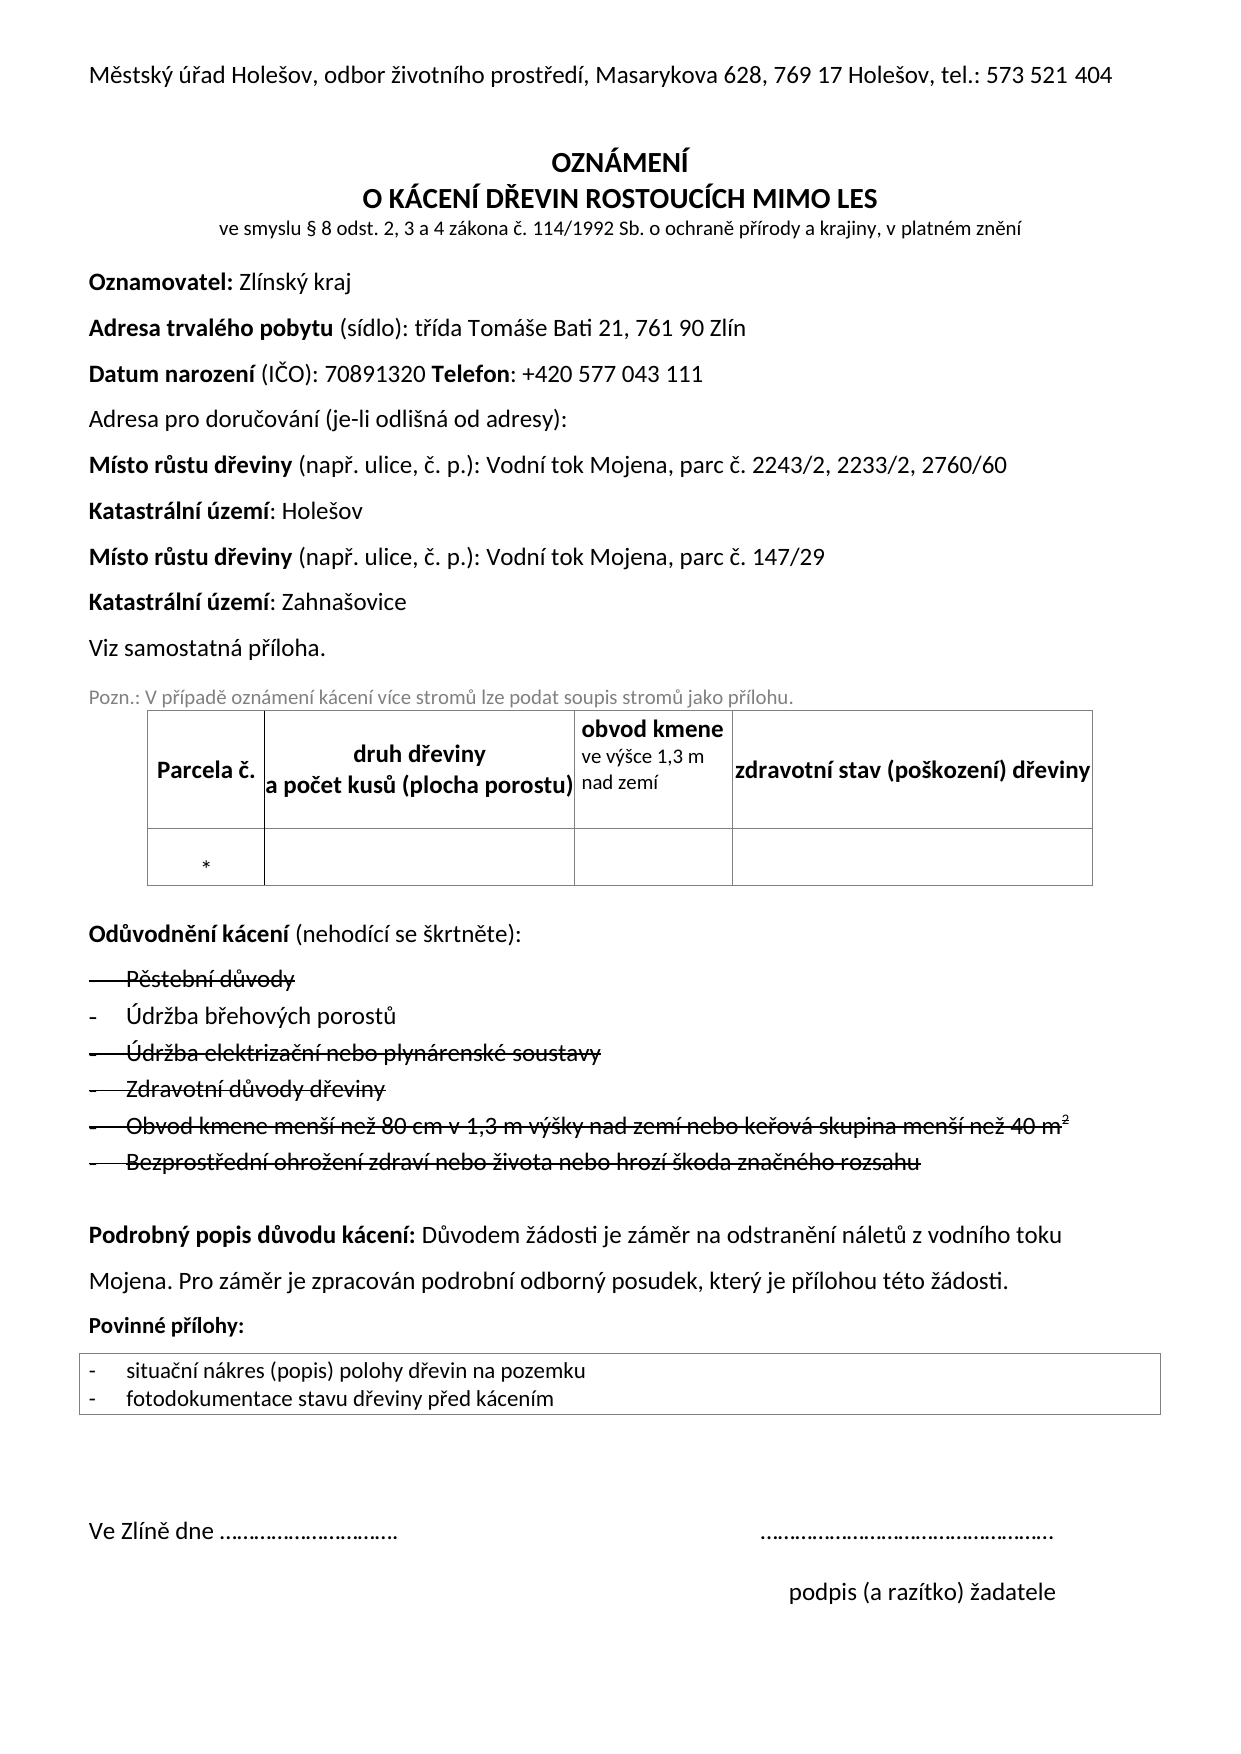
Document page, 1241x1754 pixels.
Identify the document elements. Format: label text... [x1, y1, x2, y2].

list Údržba břehových porostů [88, 1000, 1152, 1031]
table_header obvod kmene ve výšce 1,3 m nad zemí [575, 711, 732, 828]
text ve smyslu § 8 odst. 2, 3 a 4 zákona č. 114/1992 Sb. o ochraně přírody a krajiny, v platném znění [148, 215, 1093, 241]
text Adresa pro doručování (je-li odlišná od adresy): [88, 403, 1152, 434]
table_cell * [148, 829, 264, 885]
subtitle OZNÁMENÍ [148, 144, 1093, 180]
text Místo růstu dřeviny (např. ulice, č. p.): Vodní tok Mojena, parc č. 147/29 [88, 541, 1152, 571]
text Adresa trvalého pobytu (sídlo): třída Tomáše Bati 21, 761 90 Zlín [88, 312, 1152, 342]
text Pozn.: V případě oznámení kácení více stromů lze podat soupis stromů jako přílohu. [88, 684, 1152, 709]
text Katastrální území: Zahnašovice [88, 586, 1152, 617]
text Oznamovatel: Zlínský kraj [88, 266, 1152, 297]
list Zdravotní důvody dřeviny [88, 1073, 1152, 1104]
text Povinné přílohy: [88, 1311, 1152, 1339]
table_cell [575, 829, 732, 885]
list Obvod kmene menší než 80 cm v 1,3 m výšky nad zemí nebo keřová skupina menší než 40 m2 [88, 1110, 1152, 1140]
text Viz samostatná příloha. [88, 632, 1152, 663]
table_cell [733, 829, 1092, 885]
list Bezprostřední ohrožení zdraví nebo života nebo hrozí škoda značného rozsahu [88, 1146, 1152, 1177]
list fotodokumentace stavu dřeviny před kácením [80, 1381, 1160, 1414]
text Datum narození (IČO): 70891320 Telefon: +420 577 043 111 [88, 358, 1152, 388]
subtitle O KÁCENÍ DŘEVIN ROSTOUCÍCH MIMO LES [148, 180, 1093, 215]
text podpis (a razítko) žadatele [88, 1576, 1152, 1607]
list situační nákres (popis) polohy dřevin na pozemku [80, 1354, 1160, 1381]
table_header Parcela č. [148, 711, 264, 828]
text Podrobný popis důvodu kácení: Důvodem žádosti je záměr na odstranění náletů z vodního toku Mojena. Pro záměr je zpracován podrobní odborný posudek, který je přílohou této žádosti. [88, 1219, 1152, 1296]
table_header druh dřeviny a počet kusů (plocha porostu) [265, 711, 574, 828]
text Místo růstu dřeviny (např. ulice, č. p.): Vodní tok Mojena, parc č. 2243/2, 2233/2, 2760/60 [88, 449, 1152, 480]
list Pěstební důvody [88, 964, 1152, 994]
table_header zdravotní stav (poškození) dřeviny [733, 711, 1092, 828]
text Odůvodnění kácení (nehodící se škrtněte): [88, 918, 1152, 948]
text Katastrální území: Holešov [88, 495, 1152, 525]
text Ve Zlíně dne …………………………. …………………………………………… [88, 1515, 1152, 1576]
table_cell [265, 829, 574, 885]
subtitle Městský úřad Holešov, odbor životního prostředí, Masarykova 628, 769 17 Holešov, tel.: 573 521 404 [88, 59, 1152, 89]
list Údržba elektrizační nebo plynárenské soustavy [88, 1037, 1152, 1067]
